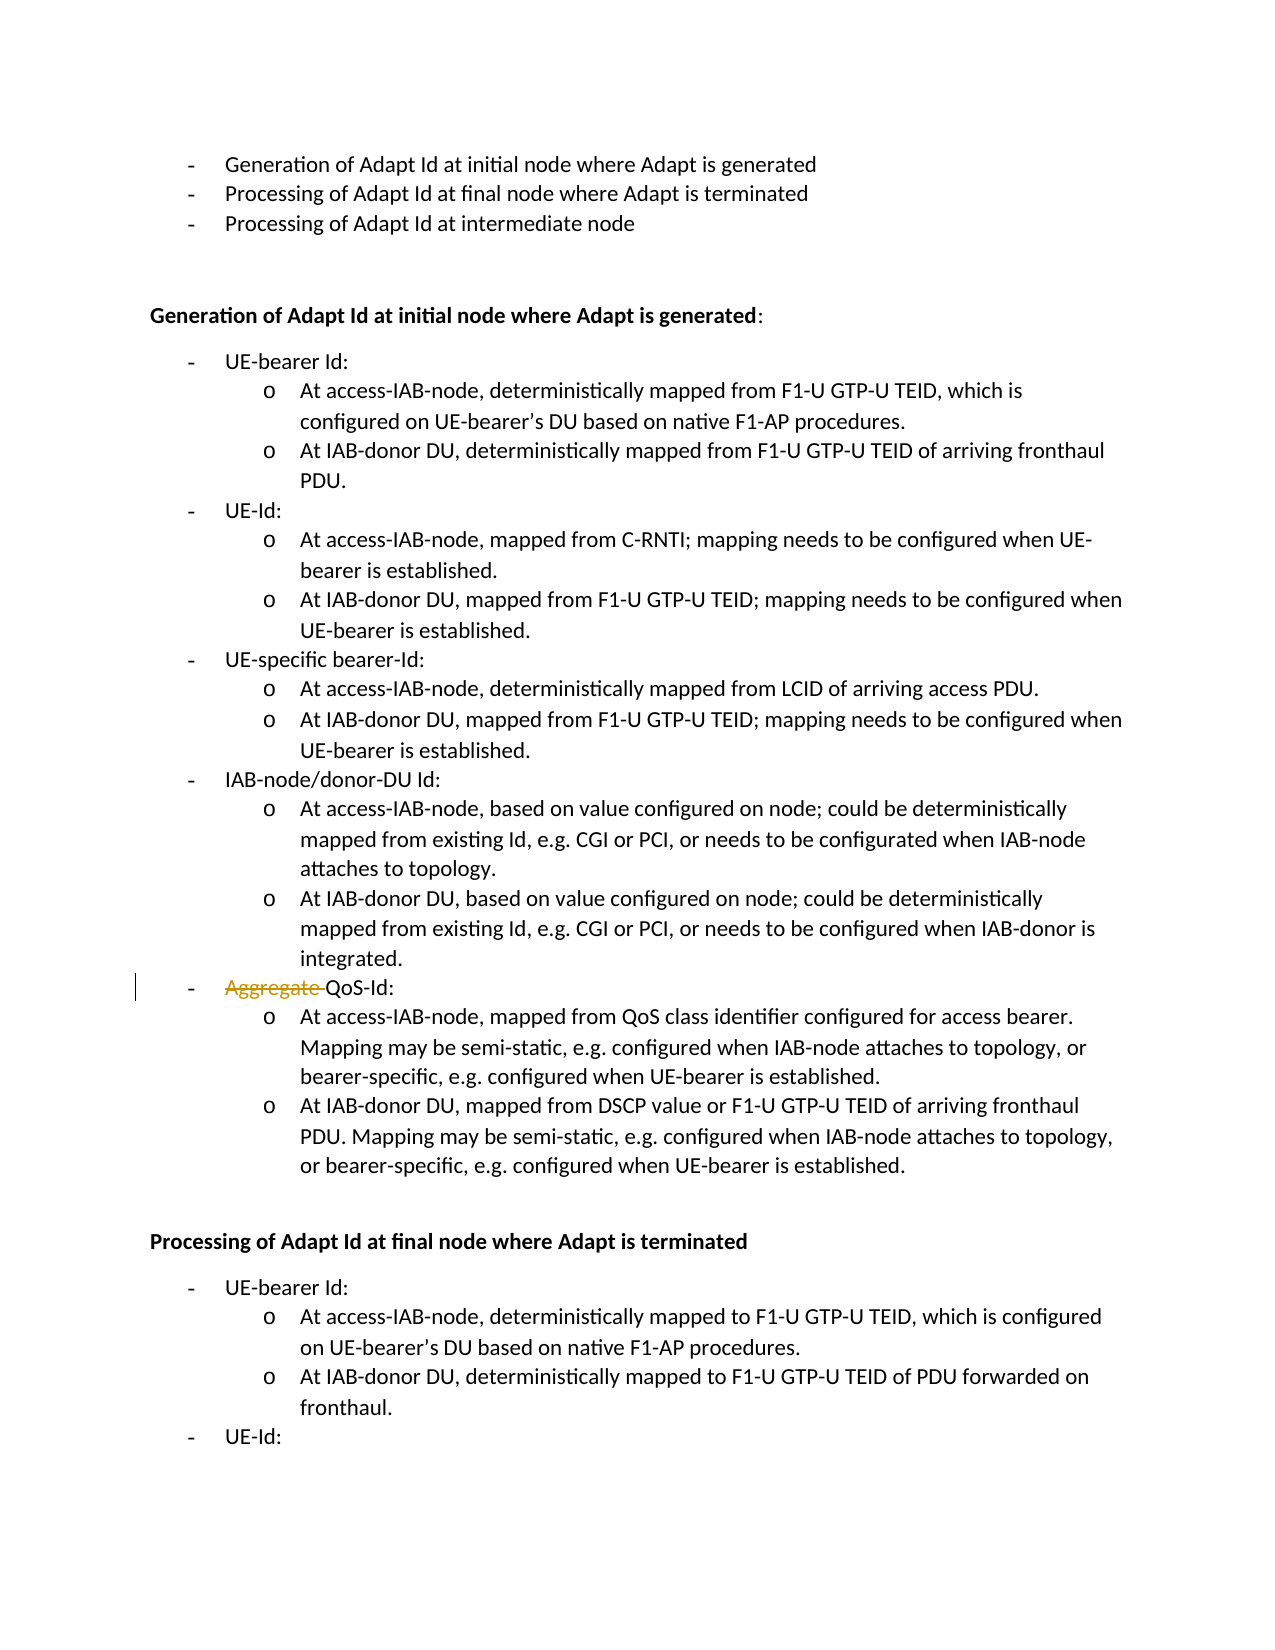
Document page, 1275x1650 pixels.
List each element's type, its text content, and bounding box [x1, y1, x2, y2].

list QoS-Id: [187, 973, 1125, 1001]
list UE-bearer Id: [187, 1273, 1125, 1301]
list UE-specific bearer-Id: [187, 645, 1125, 673]
list Processing of Adapt Id at final node where Adapt is terminated [187, 179, 1125, 207]
list At access-IAB-node, mapped from QoS class identifier configured for access bearer. Mapping may be semi-static, e.g. configured when IAB-node attaches to topology, or bearer-specific, e.g. configured when UE-bearer is established. [262, 1002, 1125, 1090]
list At access-IAB-node, mapped from C-RNTI; mapping needs to be configured when UE-bearer is established. [262, 525, 1125, 584]
list At access-IAB-node, deterministically mapped from F1-U GTP-U TEID, which is configured on UE-bearer’s DU based on native F1-AP procedures. [262, 376, 1125, 435]
list IAB-node/donor-DU Id: [187, 765, 1125, 793]
list At access-IAB-node, deterministically mapped from LCID of arriving access PDU. [262, 674, 1125, 704]
list At IAB-donor DU, based on value configured on node; could be deterministically mapped from existing Id, e.g. CGI or PCI, or needs to be configured when IAB-donor is integrated. [262, 884, 1125, 972]
list At IAB-donor DU, deterministically mapped from F1-U GTP-U TEID of arriving fronthaul PDU. [262, 436, 1125, 495]
list UE-Id: [187, 1422, 1125, 1450]
list At access-IAB-node, based on value configured on node; could be deterministically mapped from existing Id, e.g. CGI or PCI, or needs to be configurated when IAB-node attaches to topology. [262, 794, 1125, 882]
list UE-bearer Id: [187, 347, 1125, 375]
list At IAB-donor DU, mapped from F1-U GTP-U TEID; mapping needs to be configured when UE-bearer is established. [262, 585, 1125, 644]
list At IAB-donor DU, mapped from DSCP value or F1-U GTP-U TEID of arriving fronthaul PDU. Mapping may be semi-static, e.g. configured when IAB-node attaches to topology, or bearer-specific, e.g. configured when UE-bearer is established. [262, 1092, 1125, 1179]
list Generation of Adapt Id at initial node where Adapt is generated [187, 150, 1125, 178]
list At access-IAB-node, deterministically mapped to F1-U GTP-U TEID, which is configured on UE-bearer’s DU based on native F1-AP procedures. [262, 1302, 1125, 1361]
text Processing of Adapt Id at final node where Adapt is terminated [150, 1227, 1125, 1255]
list Processing of Adapt Id at intermediate node [187, 209, 1125, 237]
text Generation of Adapt Id at initial node where Adapt is generated: [150, 301, 1125, 329]
list At IAB-donor DU, mapped from F1-U GTP-U TEID; mapping needs to be configured when UE-bearer is established. [262, 705, 1125, 764]
list At IAB-donor DU, deterministically mapped to F1-U GTP-U TEID of PDU forwarded on fronthaul. [262, 1362, 1125, 1421]
list UE-Id: [187, 496, 1125, 524]
